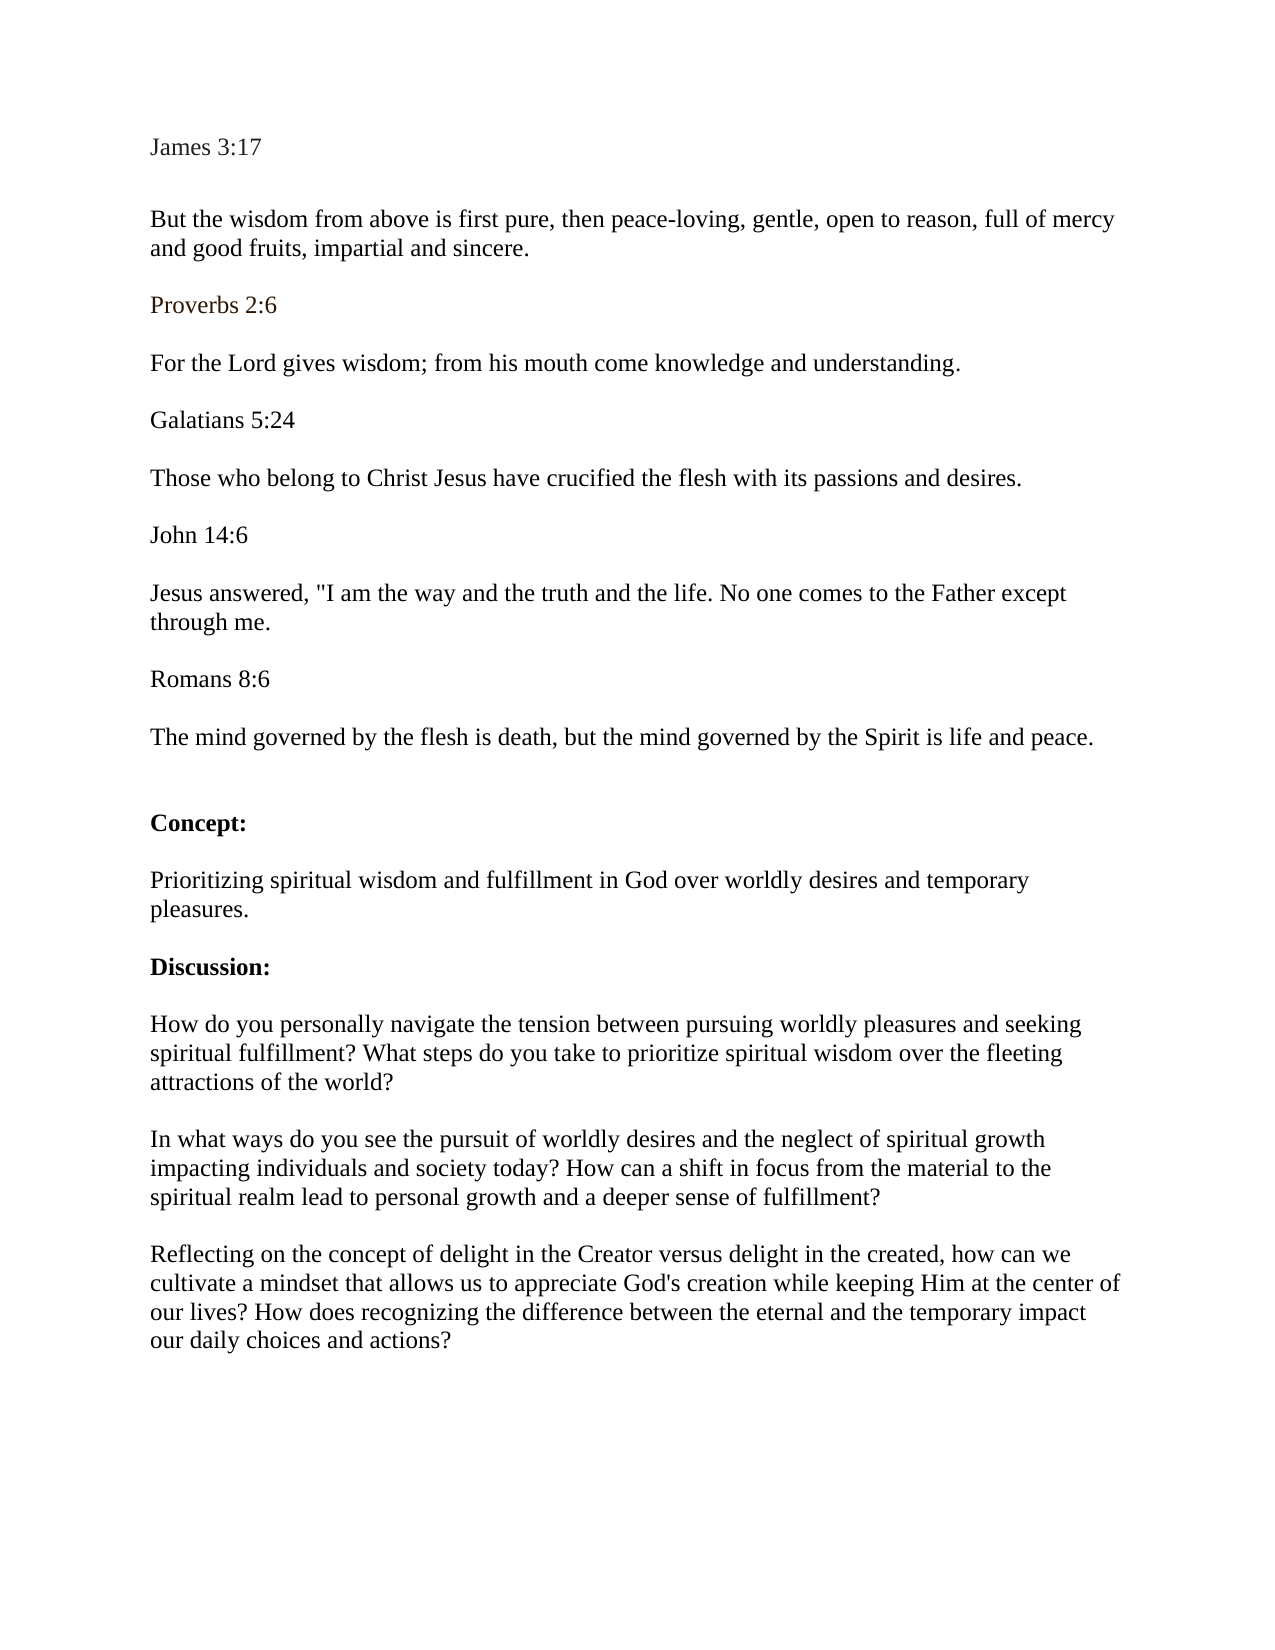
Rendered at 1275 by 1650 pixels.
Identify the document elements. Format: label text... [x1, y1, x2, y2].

text Reflecting on the concept of delight in the Creator versus delight in the created, how can we cultivate a mindset that allows us to appreciate God's creation while keeping Him at the center of our lives? How does recognizing the difference between the eternal and the temporary impact our daily choices and actions? [150, 1239, 1125, 1354]
text How do you personally navigate the tension between pursuing worldly pleasures and seeking spiritual fulfillment? What steps do you take to prioritize spiritual wisdom over the fleeting attractions of the world? [150, 1009, 1125, 1096]
text Concept: [150, 808, 1125, 837]
text For the Lord gives wisdom; from his mouth come knowledge and understanding. [150, 348, 1125, 377]
text John 14:6 [150, 521, 1125, 549]
text Galatians 5:24 [150, 406, 1125, 434]
text But the wisdom from above is first pure, then peace-loving, gentle, open to reason, full of mercy and good fruits, impartial and sincere. [150, 204, 1125, 262]
text Romans 8:6 [150, 664, 1125, 693]
text Discussion: [150, 952, 1125, 981]
text Proverbs 2:6 [150, 291, 1125, 319]
text The mind governed by the flesh is death, but the mind governed by the Spirit is life and peace. [150, 722, 1125, 751]
text In what ways do you see the pursuit of worldly desires and the neglect of spiritual growth impacting individuals and society today? How can a shift in focus from the material to the spiritual realm lead to personal growth and a deeper sense of fulfillment? [150, 1124, 1125, 1211]
text Those who belong to Christ Jesus have crucified the flesh with its passions and desires. [150, 463, 1125, 492]
text James 3:17 [150, 132, 1125, 161]
text Jesus answered, "I am the way and the truth and the life. No one comes to the Father except through me. [150, 578, 1125, 636]
text Prioritizing spiritual wisdom and fulfillment in God over worldly desires and temporary pleasures. [150, 866, 1125, 923]
